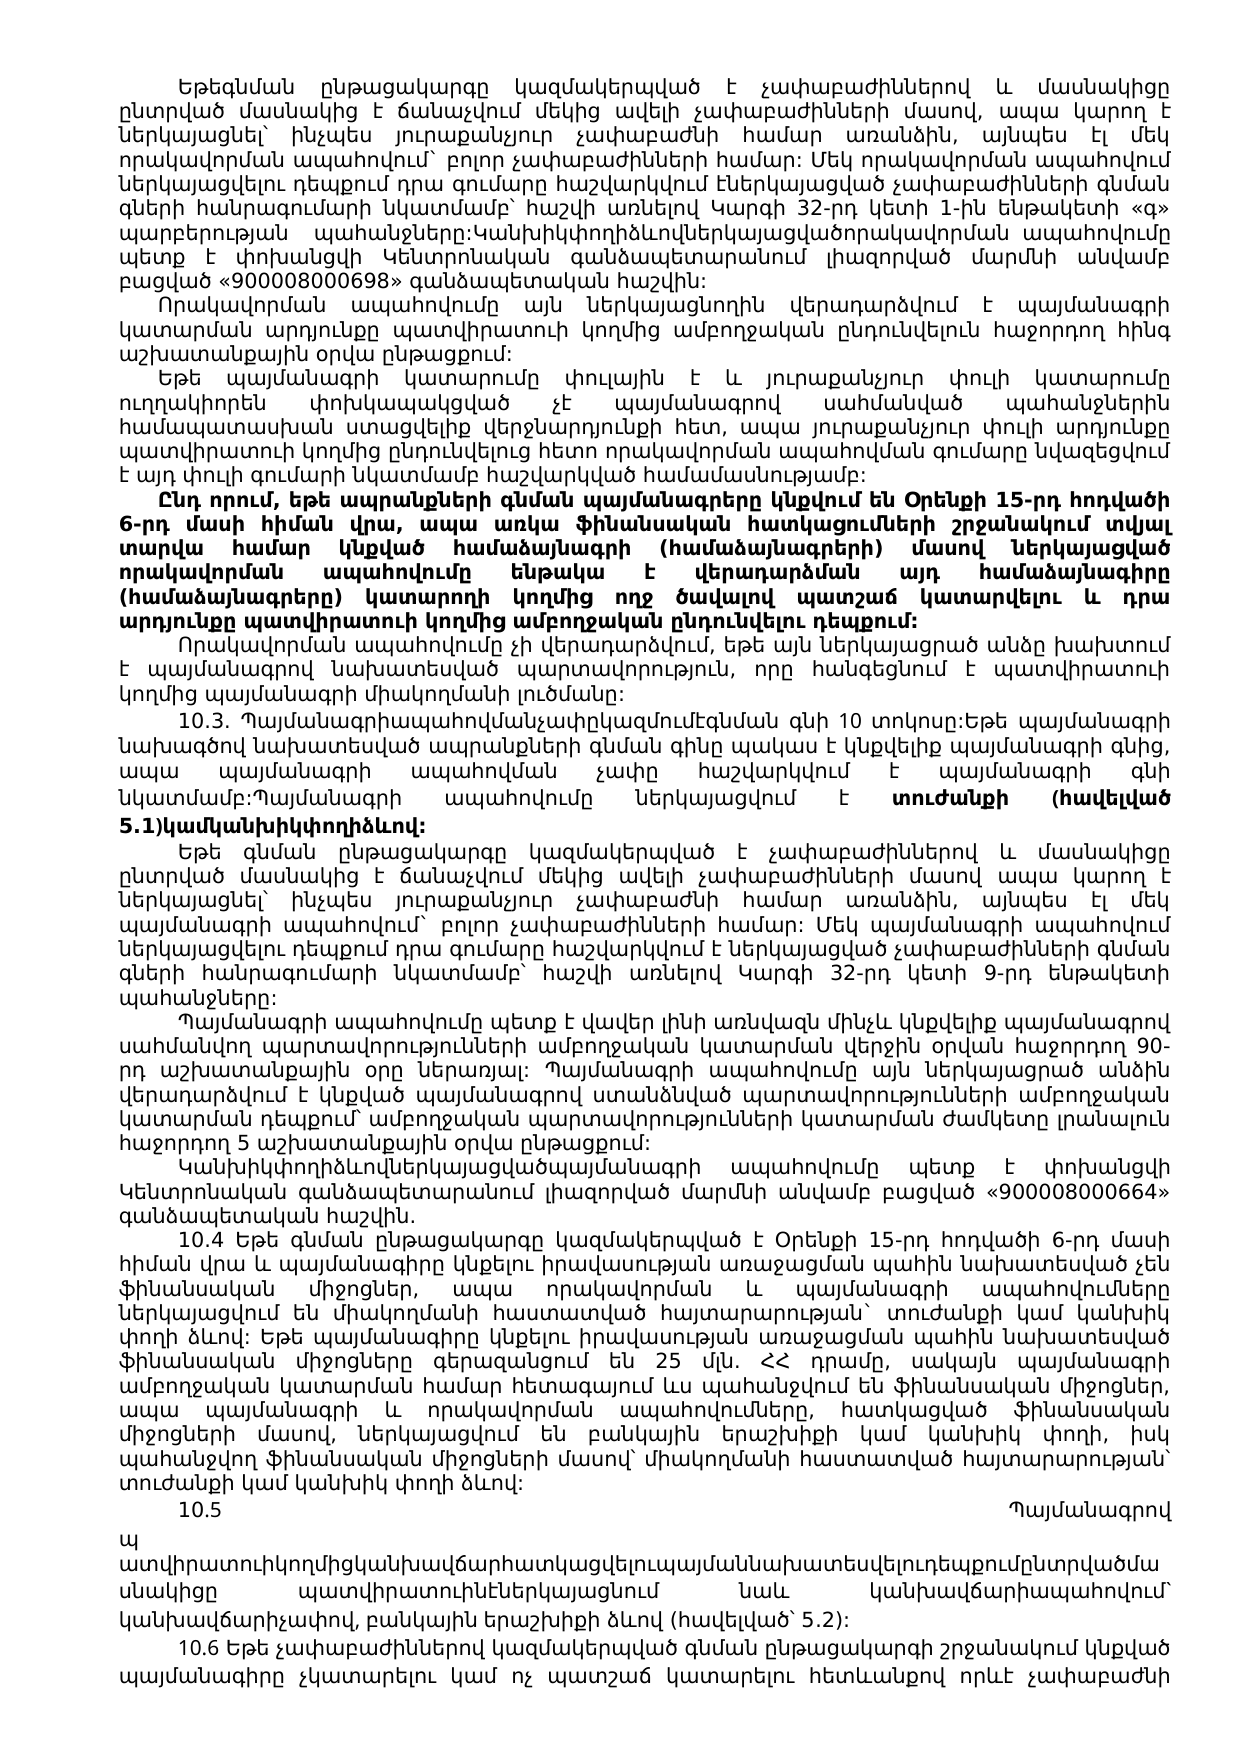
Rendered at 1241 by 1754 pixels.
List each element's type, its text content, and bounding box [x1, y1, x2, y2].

text 10.3. Պայմանագրիապահովմանչափըկազմումէգնման գնի 10 տոկոսը:Եթե պայմանագրի նախագծով նախատեսված ապրանքների գնման գինը պակաս է կնքվելիք պայմանագրի գնից, ապա պայմանագրի ապահովման չափը հաշվարկվում է պայմանագրի գնի նկատմամբ:Պայմանագրի ապահովումը ներկայացվում է տուժանքի (հավելված 5.1)կամկանխիկփողիձևով: [118, 706, 1171, 840]
text Որակավորման ապահովումը այն ներկայացնողին վերադարձվում է պայմանագրի կատարման արդյունքը պատվիրատուի կողմից ամբողջական ընդունվելուն հաջորդող հինգ աշխատանքային օրվա ընթացքում: [118, 293, 1171, 366]
text Եթեգնման ընթացակարգը կազմակերպված է չափաբաժիններով և մասնակիցը ընտրված մասնակից է ճանաչվում մեկից ավելի չափաբաժինների մասով, ապա կարող է ներկայացնել՝ ինչպես յուրաքանչյուր չափաբաժնի համար առանձին, այնպես էլ մեկ որակավորման ապահովում` բոլոր չափաբաժինների համար: Մեկ որակավորման ապահովում ներկայացվելու դեպքում դրա գումարը հաշվարկվում էներկայացված չափաբաժինների գնման գների հանրագումարի նկատմամբ՝ հաշվի առնելով Կարգի 32-րդ կետի 1-ին ենթակետի «գ» պարբերության պահանջները:Կանխիկփողիձևովներկայացվածորակավորման ապահովումը պետք է փոխանցվի Կենտրոնական գանձապետարանում լիազորված մարմնի անվամբ բացված «900008000698» գանձապետական հաշվին: [118, 75, 1171, 293]
text 10.4 Եթե գնման ընթացակարգը կազմակերպված է Օրենքի 15-րդ հոդվածի 6-րդ մասի հիման վրա և պայմանագիրը կնքելու իրավասության առաջացման պահին նախատեսված չեն ֆինանսական միջոցներ, ապա որակավորման և պայմանագրի ապահովումները ներկայացվում են միակողմանի հաստատված հայտարարության` տուժանքի կամ կանխիկ փողի ձևով: Եթե պայմանագիրը կնքելու իրավասության առաջացման պահին նախատեսված ֆինանսական միջոցները գերազանցում են 25 մլն. ՀՀ դրամը, սակայն պայմանագրի ամբողջական կատարման համար հետագայում ևս պահանջվում են ֆինանսական միջոցներ, ապա պայմանագրի և որակավորման ապահովումները, հատկացված ֆինանսական միջոցների մասով, ներկայացվում են բանկային երաշխիքի կամ կանխիկ փողի, իսկ պահանջվող ֆինանսական միջոցների մասով՝ միակողմանի հաստատված հայտարարության՝ տուժանքի կամ կանխիկ փողի ձևով: [118, 1228, 1171, 1495]
text Կանխիկփողիձևովներկայացվածպայմանագրի ապահովումը պետք է փոխանցվի Կենտրոնական գանձապետարանում լիազորված մարմնի անվամբ բացված «900008000664» գանձապետական հաշվին. [118, 1155, 1171, 1228]
text Եթե գնման ընթացակարգը կազմակերպված է չափաբաժիններով և մասնակիցը ընտրված մասնակից է ճանաչվում մեկից ավելի չափաբաժինների մասով ապա կարող է ներկայացնել՝ ինչպես յուրաքանչյուր չափաբաժնի համար առանձին, այնպես էլ մեկ պայմանագրի ապահովում` բոլոր չափաբաժինների համար: Մեկ պայմանագրի ապահովում ներկայացվելու դեպքում դրա գումարը հաշվարկվում է ներկայացված չափաբաժինների գնման գների հանրագումարի նկատմամբ՝ հաշվի առնելով Կարգի 32-րդ կետի 9-րդ ենթակետի պահանջները: [118, 840, 1171, 1010]
text Պայմանագրի ապահովումը պետք է վավեր լինի առնվազն մինչև կնքվելիք պայմանագրով սահմանվող պարտավորությունների ամբողջական կատարման վերջին օրվան հաջորդող 90-րդ աշխատանքային օրը ներառյալ: Պայմանագրի ապահովումը այն ներկայացրած անձին վերադարձվում է կնքված պայմանագրով ստանձնված պարտավորությունների ամբողջական կատարման դեպքում՝ ամբողջական պարտավորությունների կատարման ժամկետը լրանալուն հաջորդող 5 աշխատանքային օրվա ընթացքում: [118, 1010, 1171, 1155]
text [118, 1633, 1171, 1690]
text Եթե պայմանագրի կատարումը փուլային է և յուրաքանչյուր փուլի կատարումը ուղղակիորեն փոխկապակցված չէ պայմանագրով սահմանված պահանջներին համապատասխան ստացվելիք վերջնարդյունքի հետ, ապա յուրաքանչյուր փուլի արդյունքը պատվիրատուի կողմից ընդունվելուց հետո որակավորման ապահովման գումարը նվազեցվում է այդ փուլի գումարի նկատմամբ հաշվարկված համամասնությամբ: [118, 366, 1171, 488]
text Ընդ որում, եթե ապրանքների գնման պայմանագրերը կնքվում են Օրենքի 15-րդ հոդվածի 6-րդ մասի հիման վրա, ապա առկա ֆինանսական հատկացումների շրջանակում տվյալ տարվա համար կնքված համաձայնագրի (համաձայնագրերի) մասով ներկայացված որակավորման ապահովումը ենթակա է վերադարձման այդ համաձայնագիրը (համաձայնագրերը) կատարողի կողմից ողջ ծավալով պատշաճ կատարվելու և դրա արդյունքը պատվիրատուի կողմից ամբողջական ընդունվելու դեպքում: [118, 488, 1171, 633]
text Որակավորման ապահովումը չի վերադարձվում, եթե այն ներկայացրած անձը խախտում է պայմանագրով նախատեսված պարտավորություն, որը հանգեցնում է պատվիրատուի կողմից պայմանագրի միակողմանի լուծմանը: [118, 633, 1171, 706]
text 10.5 Պայմանագրով պատվիրատուիկողմիցկանխավճարհատկացվելուպայմաննախատեսվելուդեպքումընտրվածմասնակիցը պատվիրատուինէներկայացնում նաև կանխավճարիապահովում` կանխավճարիչափով, բանկային երաշխիքի ձևով (հավելված՝ 5․2): [118, 1495, 1171, 1633]
